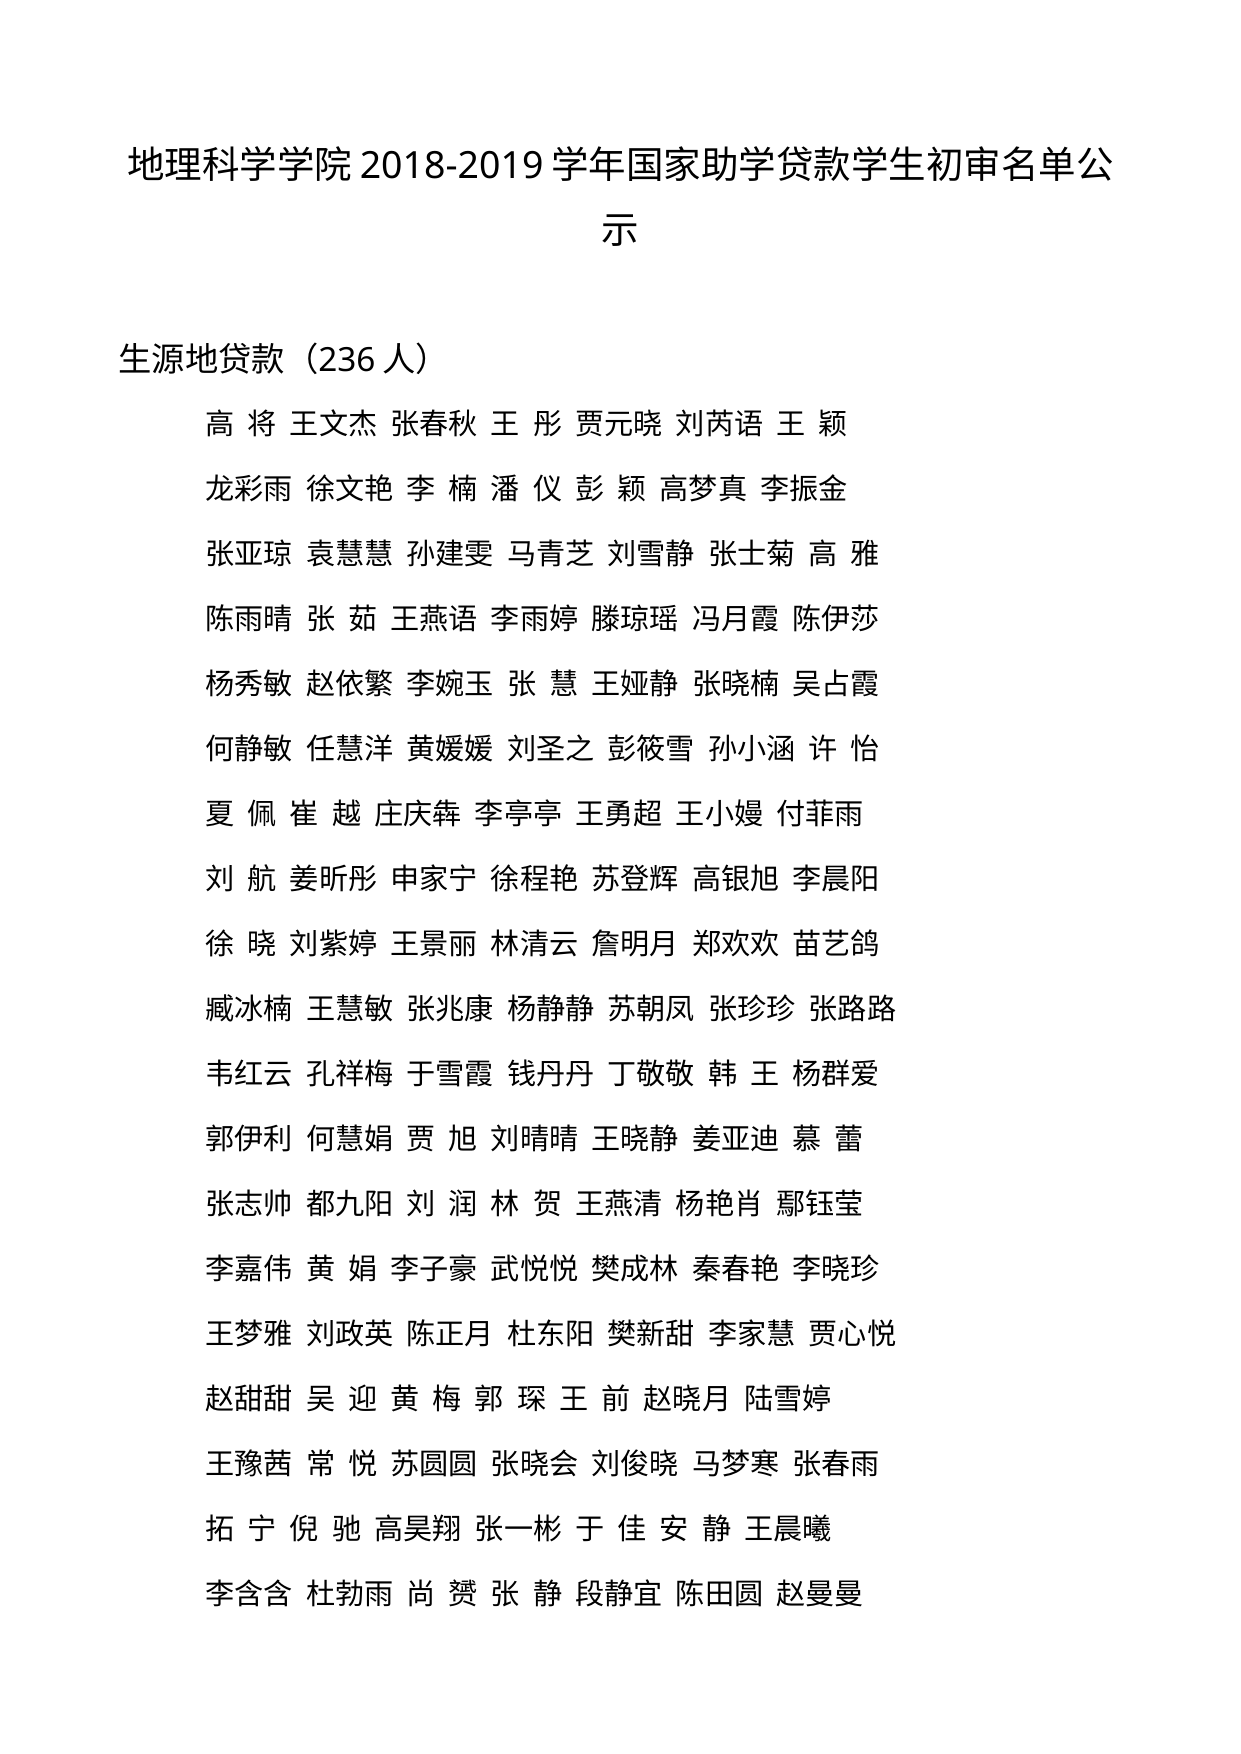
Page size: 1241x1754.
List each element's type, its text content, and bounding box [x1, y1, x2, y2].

text 刘 航 姜昕彤 申家宁 徐程艳 苏登辉 高银旭 李晨阳 [205, 844, 1122, 909]
text 郭伊利 何慧娟 贾 旭 刘晴晴 王晓静 姜亚迪 慕 蕾 [205, 1104, 1122, 1169]
text 夏 佩 崔 越 庄庆犇 李亭亭 王勇超 王小嫚 付菲雨 [205, 779, 1122, 844]
text 高 将 王文杰 张春秋 王 彤 贾元晓 刘芮语 王 颖 [205, 389, 1122, 454]
text 拓 宁 倪 驰 高昊翔 张一彬 于 佳 安 静 王晨曦 [205, 1494, 1122, 1559]
text 龙彩雨 徐文艳 李 楠 潘 仪 彭 颖 高梦真 李振金 [205, 454, 1122, 519]
text 王豫茜 常 悦 苏圆圆 张晓会 刘俊晓 马梦寒 张春雨 [205, 1429, 1122, 1494]
text 臧冰楠 王慧敏 张兆康 杨静静 苏朝凤 张珍珍 张路路 [205, 974, 1122, 1039]
text 王梦雅 刘政英 陈正月 杜东阳 樊新甜 李家慧 贾心悦 [205, 1299, 1122, 1364]
text 徐 晓 刘紫婷 王景丽 林清云 詹明月 郑欢欢 苗艺鸽 [205, 909, 1122, 974]
text 张志帅 都九阳 刘 润 林 贺 王燕清 杨艳肖 鄢钰莹 [205, 1169, 1122, 1234]
text 赵甜甜 吴 迎 黄 梅 郭 琛 王 前 赵晓月 陆雪婷 [205, 1364, 1122, 1429]
text 生源地贷款（236人） [118, 324, 1122, 389]
text 何静敏 任慧洋 黄媛媛 刘圣之 彭筱雪 孙小涵 许 怡 [205, 714, 1122, 779]
text 张亚琼 袁慧慧 孙建雯 马青芝 刘雪静 张士菊 高 雅 [205, 519, 1122, 584]
text 李含含 杜勃雨 尚 赟 张 静 段静宜 陈田圆 赵曼曼 [205, 1559, 1122, 1624]
text 韦红云 孔祥梅 于雪霞 钱丹丹 丁敬敬 韩 王 杨群爱 [205, 1039, 1122, 1104]
text 杨秀敏 赵依繁 李婉玉 张 慧 王娅静 张晓楠 吴占霞 [205, 649, 1122, 714]
text 李嘉伟 黄 娟 李子豪 武悦悦 樊成林 秦春艳 李晓珍 [205, 1234, 1122, 1299]
text 地理科学学院2018-2019学年国家助学贷款学生初审名单公示 [118, 129, 1122, 259]
text 陈雨晴 张 茹 王燕语 李雨婷 滕琼瑶 冯月霞 陈伊莎 [205, 584, 1122, 649]
